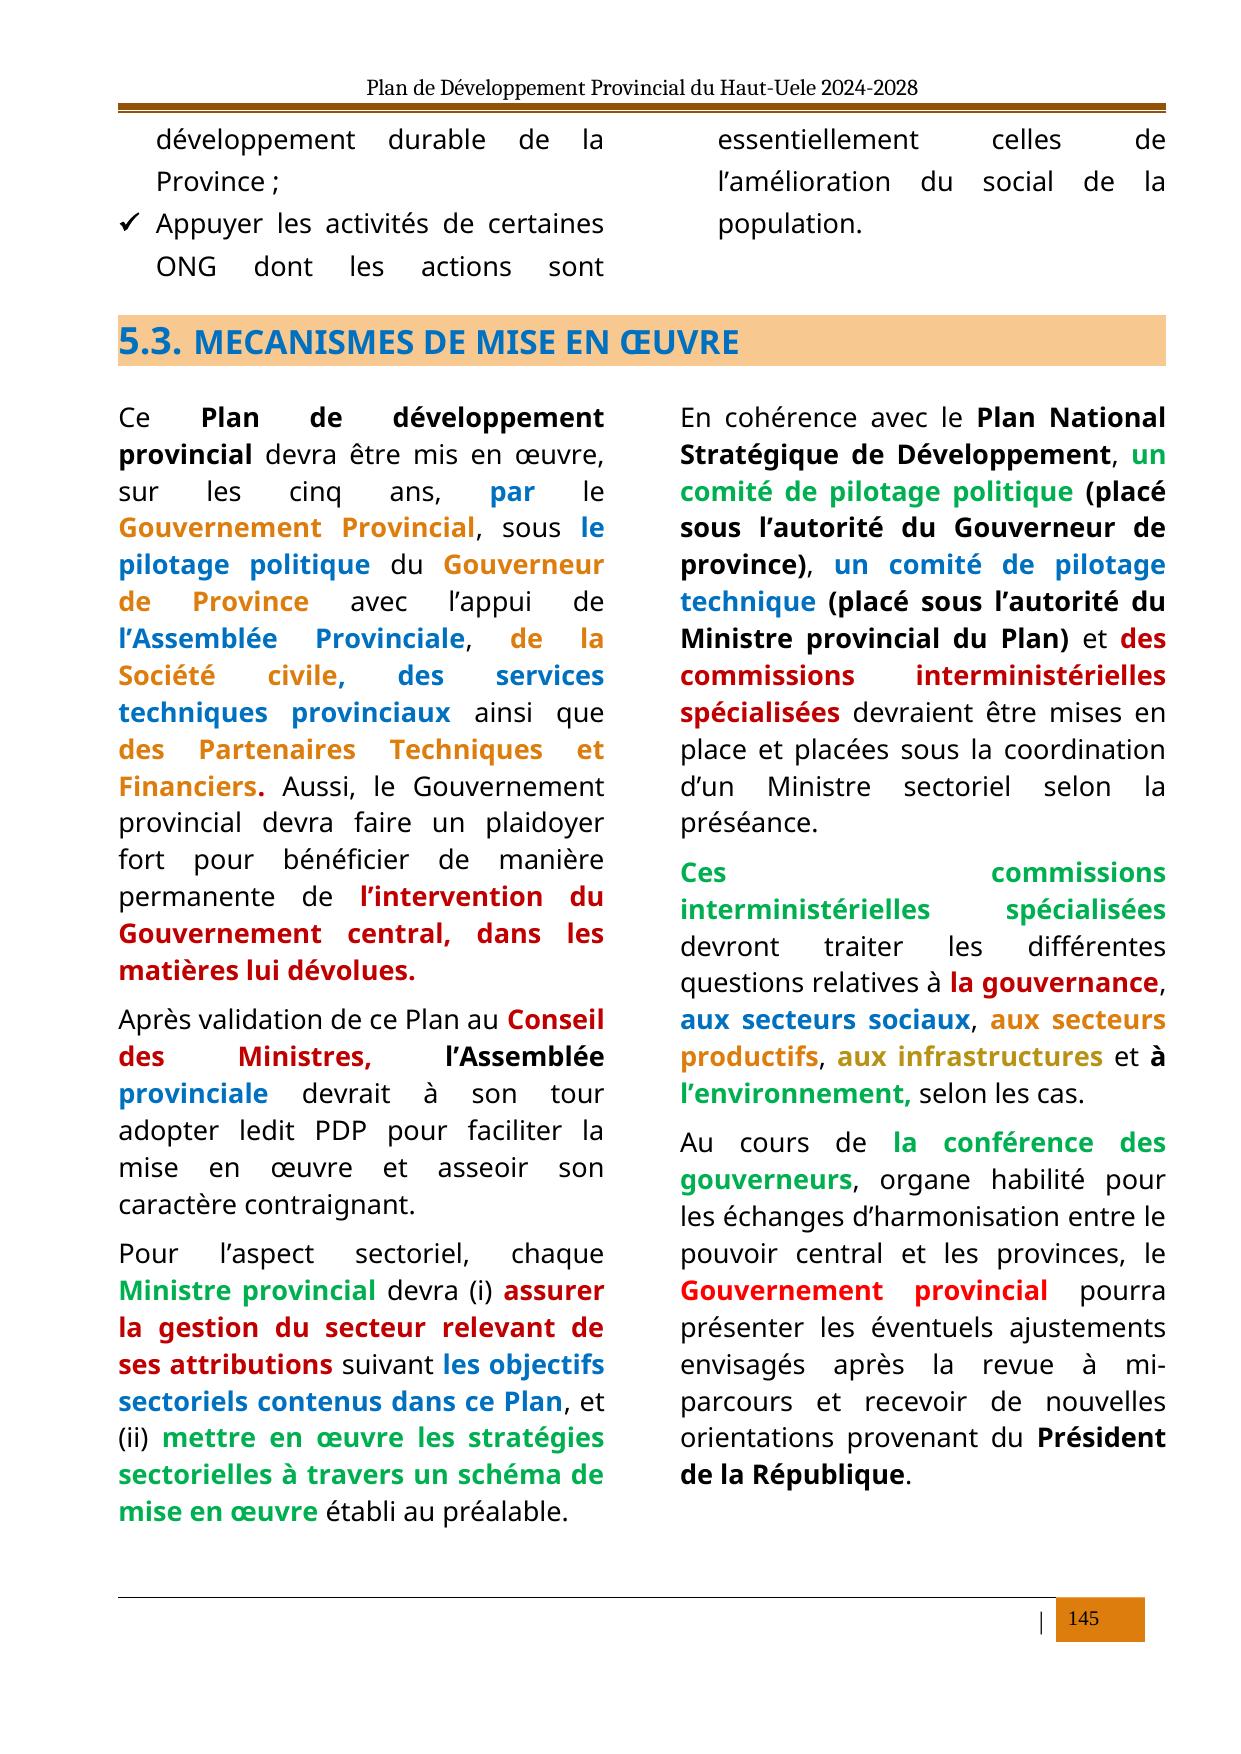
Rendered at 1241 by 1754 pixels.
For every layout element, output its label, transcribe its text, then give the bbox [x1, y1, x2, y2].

text Ce Plan de développement provincial devra être mis en œuvre, sur les cinq ans, par le Gouvernement Provincial, sous le pilotage politique du Gouverneur de Province avec l’appui de l’Assemblée Provinciale, de la Société civile, des services techniques provinciaux ainsi que des Partenaires Techniques et Financiers. Aussi, le Gouvernement provincial devra faire un plaidoyer fort pour bénéficier de manière permanente de l’intervention du Gouvernement central, dans les matières lui dévolues. [118, 398, 605, 988]
text En cohérence avec le Plan National Stratégique de Développement, un comité de pilotage politique (placé sous l’autorité du Gouverneur de province), un comité de pilotage technique (placé sous l’autorité du Ministre provincial du Plan) et des commissions interministérielles spécialisées devraient être mises en place et placées sous la coordination d’un Ministre sectoriel selon la préséance. [680, 398, 1166, 841]
list Appuyer les activités de certaines ONG dont les actions sont essentiellement celles de l’amélioration du social de la population. [680, 120, 1166, 242]
text Ces commissions interministérielles spécialisées devront traiter les différentes questions relatives à la gouvernance, aux secteurs sociaux, aux secteurs productifs, aux infrastructures et à l’environnement, selon les cas. [680, 853, 1166, 1111]
list Appuyer les activités de certaines ONG dont les actions sont essentiellement celles de l’amélioration du social de la population. [118, 205, 605, 284]
text Pour l’aspect sectoriel, chaque Ministre provincial devra (i) assurer la gestion du secteur relevant de ses attributions suivant les objectifs sectoriels contenus dans ce Plan, et (ii) mettre en œuvre les stratégies sectorielles à travers un schéma de mise en œuvre établi au préalable. [118, 1234, 605, 1529]
list Améliorer l’appui au secteur privé pour favoriser un réel développement durable de la Province ; [118, 120, 605, 199]
text Après validation de ce Plan au Conseil des Ministres, l’Assemblée provinciale devrait à son tour adopter ledit PDP pour faciliter la mise en œuvre et asseoir son caractère contraignant. [118, 1001, 605, 1222]
subtitle MECANISMES DE MISE EN ŒUVRE [118, 315, 1166, 366]
text Au cours de la conférence des gouverneurs, organe habilité pour les échanges d’harmonisation entre le pouvoir central et les provinces, le Gouvernement provincial pourra présenter les éventuels ajustements envisagés après la revue à mi-parcours et recevoir de nouvelles orientations provenant du Président de la République. [680, 1124, 1166, 1493]
